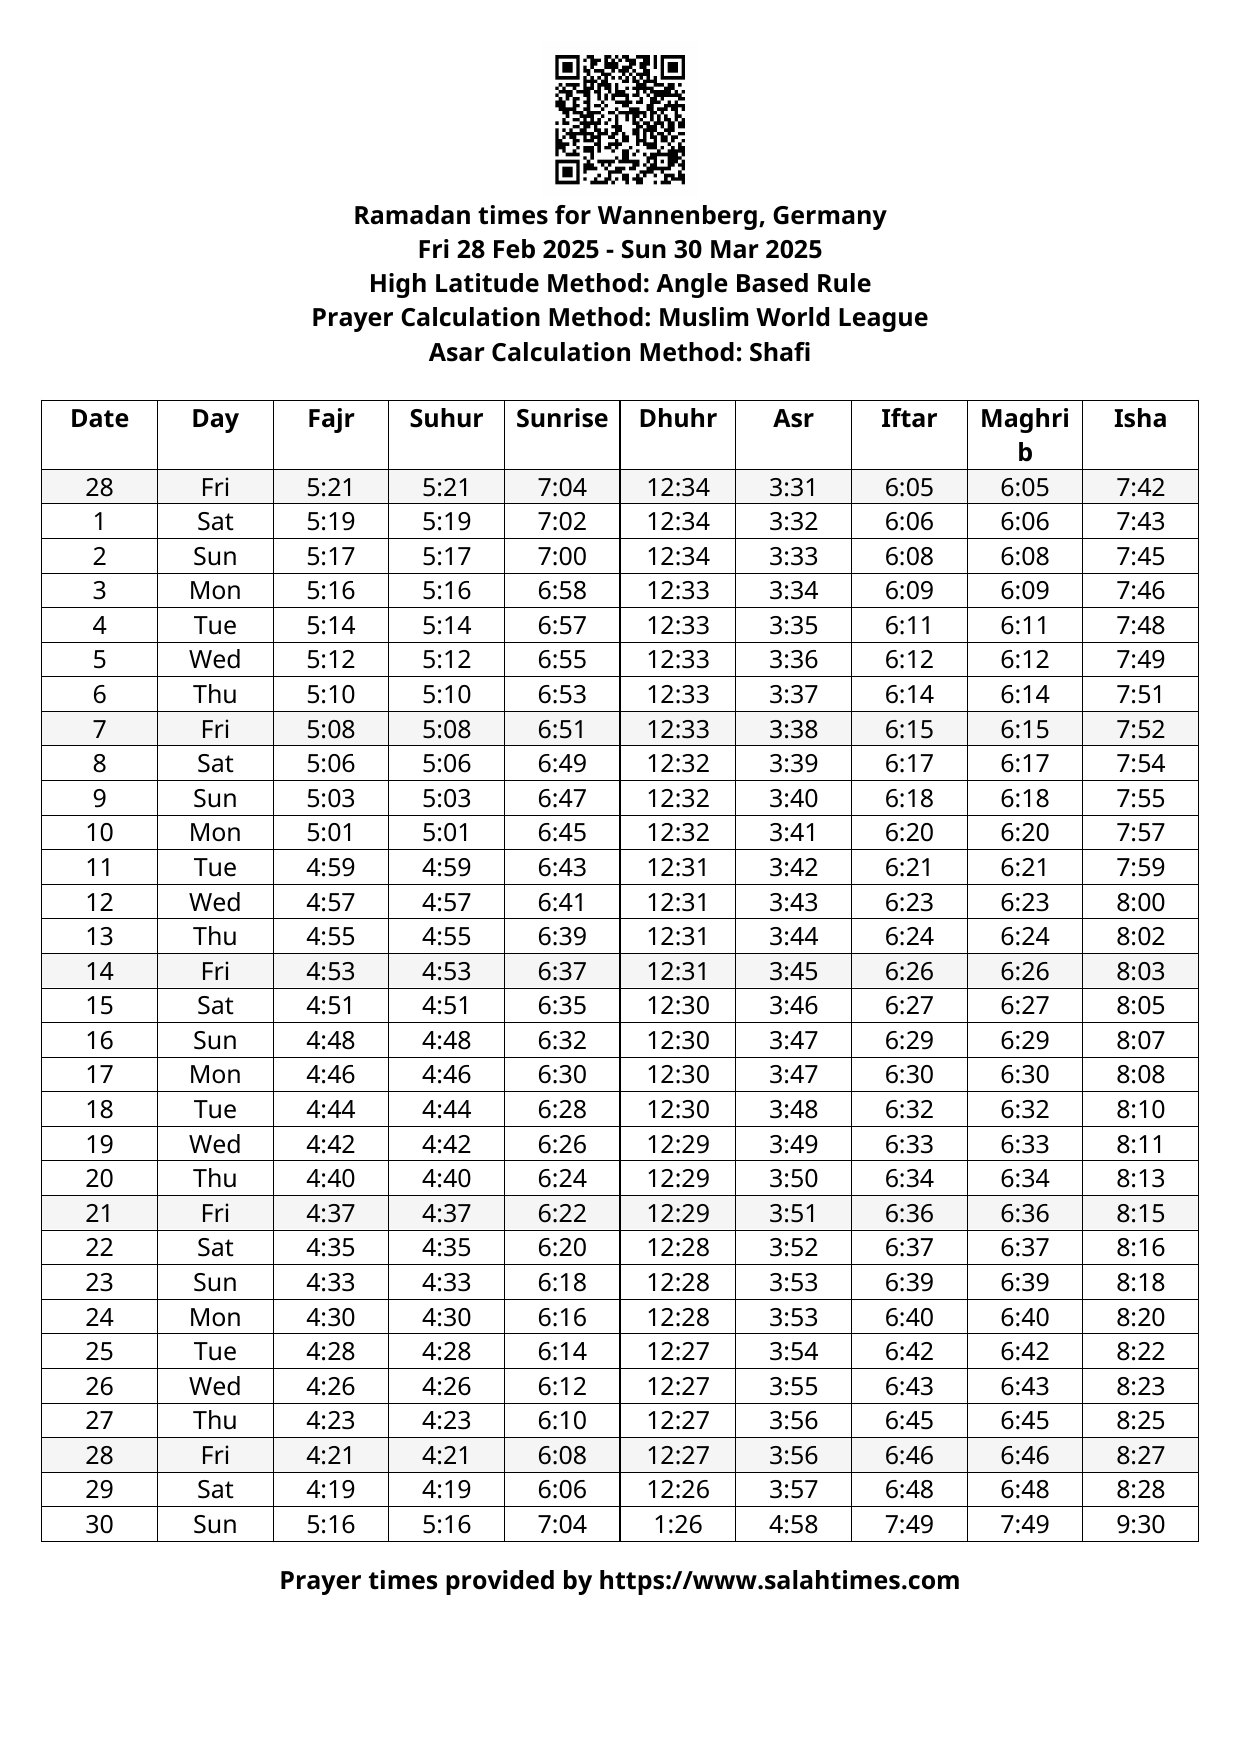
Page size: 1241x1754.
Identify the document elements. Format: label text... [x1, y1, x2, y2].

table_cell 25 [42, 1334, 157, 1368]
table_cell 27 [42, 1404, 157, 1437]
table_cell 5:14 [389, 608, 504, 642]
table_cell 4:26 [389, 1369, 504, 1402]
table_cell Thu [158, 1161, 273, 1195]
table_cell 22 [42, 1231, 157, 1264]
table_cell 6:11 [968, 608, 1082, 642]
table_cell 6:14 [968, 677, 1082, 711]
table_cell 5:17 [274, 539, 388, 572]
table_cell 6:08 [852, 539, 967, 572]
table_cell 6:20 [968, 816, 1082, 849]
table_cell Tue [158, 1092, 273, 1126]
table_cell 6:37 [968, 1231, 1082, 1264]
table_cell 5:06 [274, 746, 388, 780]
table_cell Tue [158, 850, 273, 884]
table_cell 7:49 [852, 1507, 967, 1541]
table_cell 4:40 [274, 1161, 388, 1195]
table_cell 4:30 [274, 1300, 388, 1333]
table_cell 18 [42, 1092, 157, 1126]
table_cell 6:46 [852, 1438, 967, 1472]
table_cell Sun [158, 1265, 273, 1299]
table_cell 4:42 [389, 1127, 504, 1160]
table_cell 4:23 [389, 1404, 504, 1437]
table_cell 5:16 [389, 574, 504, 607]
table_cell 3:52 [736, 1231, 851, 1264]
table_cell 6:24 [968, 919, 1082, 953]
table_cell 4:40 [389, 1161, 504, 1195]
table_cell 17 [42, 1058, 157, 1091]
table_cell 12:28 [621, 1300, 735, 1333]
table_cell 30 [42, 1507, 157, 1541]
table_cell 3:38 [736, 712, 851, 745]
table_cell 6:36 [968, 1196, 1082, 1229]
table_cell 6:26 [968, 954, 1082, 987]
text High Latitude Method: Angle Based Rule [42, 266, 1198, 300]
table_cell 6:21 [852, 850, 967, 884]
table_cell 6:09 [968, 574, 1082, 607]
table_cell 4:58 [736, 1507, 851, 1541]
table_cell 12:34 [621, 504, 735, 538]
table_cell 8:20 [1083, 1300, 1198, 1333]
table_cell 6:27 [852, 989, 967, 1022]
table_cell 6:06 [852, 504, 967, 538]
table_cell 6:35 [505, 989, 619, 1022]
table_header Iftar [852, 401, 967, 469]
table_cell 6:30 [852, 1058, 967, 1091]
table_cell 6:39 [505, 919, 619, 953]
table_cell 6:43 [852, 1369, 967, 1402]
table_cell 6:43 [505, 850, 619, 884]
table_cell Thu [158, 919, 273, 953]
table_cell 6:06 [968, 504, 1082, 538]
table_cell 6:20 [852, 816, 967, 849]
table_cell 3:47 [736, 1058, 851, 1091]
table_cell Sat [158, 989, 273, 1022]
table_cell 5 [42, 643, 157, 676]
table_cell 16 [42, 1023, 157, 1057]
table_cell 8:10 [1083, 1092, 1198, 1126]
table_cell 12:27 [621, 1438, 735, 1472]
table_cell 5:21 [274, 470, 388, 503]
table_cell 6:40 [852, 1300, 967, 1333]
table_cell 3:51 [736, 1196, 851, 1229]
table_cell Sun [158, 1507, 273, 1541]
table_cell 3:44 [736, 919, 851, 953]
table_cell 7:45 [1083, 539, 1198, 572]
table_cell 12:30 [621, 989, 735, 1022]
table_cell Tue [158, 608, 273, 642]
table_header Isha [1083, 401, 1198, 469]
table_cell 4:33 [274, 1265, 388, 1299]
table_cell Sat [158, 1473, 273, 1506]
table_cell 3:50 [736, 1161, 851, 1195]
table_cell 8:11 [1083, 1127, 1198, 1160]
table_cell 5:08 [274, 712, 388, 745]
table_cell 6:08 [968, 539, 1082, 572]
table_cell 6:15 [968, 712, 1082, 745]
table_cell 6:37 [852, 1231, 967, 1264]
table_cell 6:26 [852, 954, 967, 987]
table_cell 6:29 [852, 1023, 967, 1057]
table_cell 6:08 [505, 1438, 619, 1472]
table_cell 7:46 [1083, 574, 1198, 607]
table_cell 5:10 [389, 677, 504, 711]
table_cell 4:59 [274, 850, 388, 884]
table_cell 6:22 [505, 1196, 619, 1229]
text Asar Calculation Method: Shafi [42, 334, 1198, 368]
table_cell 24 [42, 1300, 157, 1333]
table_cell 4:30 [389, 1300, 504, 1333]
table_cell 3:56 [736, 1438, 851, 1472]
table_cell 12:32 [621, 781, 735, 814]
table_cell 12:32 [621, 746, 735, 780]
table_cell 6:33 [968, 1127, 1082, 1160]
table_cell 6:32 [852, 1092, 967, 1126]
table_cell 6:45 [968, 1404, 1082, 1437]
table_cell 8:08 [1083, 1058, 1198, 1091]
table_cell 9:30 [1083, 1507, 1198, 1541]
table_cell 4:42 [274, 1127, 388, 1160]
table_cell Sun [158, 1023, 273, 1057]
table_cell 6:29 [968, 1023, 1082, 1057]
table_cell 6:45 [852, 1404, 967, 1437]
table_cell 8:25 [1083, 1404, 1198, 1437]
table_header Maghrib [968, 401, 1082, 469]
table_cell 5:12 [274, 643, 388, 676]
table_header Day [158, 401, 273, 469]
table_cell 8:18 [1083, 1265, 1198, 1299]
table_cell 23 [42, 1265, 157, 1299]
table_cell 6:12 [852, 643, 967, 676]
table_cell 10 [42, 816, 157, 849]
table_cell 8:15 [1083, 1196, 1198, 1229]
table_cell 7:48 [1083, 608, 1198, 642]
table_cell 3:34 [736, 574, 851, 607]
table_cell 12:33 [621, 712, 735, 745]
picture [542, 41, 699, 198]
table_header Asr [736, 401, 851, 469]
table_cell 4:21 [274, 1438, 388, 1472]
table_cell 5:06 [389, 746, 504, 780]
table_cell 6:14 [852, 677, 967, 711]
table_cell 5:14 [274, 608, 388, 642]
table_cell 4:35 [389, 1231, 504, 1264]
table_cell 6:12 [968, 643, 1082, 676]
table_cell 5:12 [389, 643, 504, 676]
table_cell Fri [158, 1196, 273, 1229]
table_cell 6:45 [505, 816, 619, 849]
table_cell 2 [42, 539, 157, 572]
table_cell 6:55 [505, 643, 619, 676]
table_cell 1 [42, 504, 157, 538]
table_cell 6:11 [852, 608, 967, 642]
table_cell 12:33 [621, 574, 735, 607]
table_cell 5:16 [274, 574, 388, 607]
table_cell 6:18 [968, 781, 1082, 814]
table_cell 12:28 [621, 1231, 735, 1264]
table_cell 6:12 [505, 1369, 619, 1402]
table_cell 3:48 [736, 1092, 851, 1126]
table_cell 6:14 [505, 1334, 619, 1368]
table_cell 3:36 [736, 643, 851, 676]
table_cell 6:30 [968, 1058, 1082, 1091]
table_cell 7:54 [1083, 746, 1198, 780]
table_cell 5:19 [274, 504, 388, 538]
table_cell Mon [158, 1058, 273, 1091]
table_cell 3:45 [736, 954, 851, 987]
table_cell 12 [42, 885, 157, 918]
table_cell 3:31 [736, 470, 851, 503]
table_cell 6:32 [505, 1023, 619, 1057]
table_cell 5:16 [274, 1507, 388, 1541]
table_cell 7:43 [1083, 504, 1198, 538]
table_cell Sun [158, 781, 273, 814]
table_cell 7:04 [505, 1507, 619, 1541]
text Ramadan times for Wannenberg, Germany [42, 198, 1198, 232]
table_cell Wed [158, 885, 273, 918]
table_cell 7:42 [1083, 470, 1198, 503]
table_cell 8 [42, 746, 157, 780]
table_cell 6:21 [968, 850, 1082, 884]
table_cell 5:19 [389, 504, 504, 538]
table_cell 4:46 [274, 1058, 388, 1091]
table_cell 3:57 [736, 1473, 851, 1506]
table_cell 8:05 [1083, 989, 1198, 1022]
table_cell 5:01 [274, 816, 388, 849]
table_cell 5:10 [274, 677, 388, 711]
table_cell 8:03 [1083, 954, 1198, 987]
table_cell 3:53 [736, 1300, 851, 1333]
table_cell 7:49 [1083, 643, 1198, 676]
table_cell 7:59 [1083, 850, 1198, 884]
table_cell 4:33 [389, 1265, 504, 1299]
table_cell 6:49 [505, 746, 619, 780]
table_cell 7 [42, 712, 157, 745]
table_cell 12:29 [621, 1196, 735, 1229]
table_cell 8:22 [1083, 1334, 1198, 1368]
table_cell 6:18 [505, 1265, 619, 1299]
table_cell 6:05 [968, 470, 1082, 503]
table_cell 4:51 [274, 989, 388, 1022]
table_cell 4:37 [389, 1196, 504, 1229]
table_cell 5:08 [389, 712, 504, 745]
table_cell 6:34 [852, 1161, 967, 1195]
text Fri 28 Feb 2025 - Sun 30 Mar 2025 [42, 232, 1198, 266]
table_cell 28 [42, 470, 157, 503]
table_cell 14 [42, 954, 157, 987]
table_cell 8:07 [1083, 1023, 1198, 1057]
table_cell 20 [42, 1161, 157, 1195]
table_cell 4:57 [274, 885, 388, 918]
table_cell 7:02 [505, 504, 619, 538]
table_header Sunrise [505, 401, 619, 469]
table_cell 4:48 [389, 1023, 504, 1057]
table_cell 3:32 [736, 504, 851, 538]
table_cell 6:15 [852, 712, 967, 745]
table_cell 6:37 [505, 954, 619, 987]
table_cell 3:37 [736, 677, 851, 711]
table_cell 6:58 [505, 574, 619, 607]
table_cell 6:53 [505, 677, 619, 711]
table_cell 3:46 [736, 989, 851, 1022]
table_cell 6:40 [968, 1300, 1082, 1333]
table_cell 6:06 [505, 1473, 619, 1506]
table_cell 4:48 [274, 1023, 388, 1057]
table_cell 5:03 [274, 781, 388, 814]
table_cell Thu [158, 1404, 273, 1437]
table_header Date [42, 401, 157, 469]
table_cell 12:31 [621, 850, 735, 884]
table_cell 29 [42, 1473, 157, 1506]
table_cell 4:23 [274, 1404, 388, 1437]
table_cell 4:46 [389, 1058, 504, 1091]
table_cell 7:57 [1083, 816, 1198, 849]
table_cell 6:26 [505, 1127, 619, 1160]
table_cell 3:54 [736, 1334, 851, 1368]
table_cell 6:17 [968, 746, 1082, 780]
table_cell 6:05 [852, 470, 967, 503]
table_cell 6:42 [852, 1334, 967, 1368]
table_cell 7:04 [505, 470, 619, 503]
table_cell 12:27 [621, 1404, 735, 1437]
table_cell 11 [42, 850, 157, 884]
table_cell 7:49 [968, 1507, 1082, 1541]
table_cell 4:53 [274, 954, 388, 987]
table_cell 6:39 [852, 1265, 967, 1299]
table_cell 4:35 [274, 1231, 388, 1264]
table_cell 12:33 [621, 608, 735, 642]
table_cell 3:39 [736, 746, 851, 780]
table_cell 3:43 [736, 885, 851, 918]
table_cell 6:24 [505, 1161, 619, 1195]
table_cell Fri [158, 712, 273, 745]
table_cell 3:41 [736, 816, 851, 849]
table_cell 3:33 [736, 539, 851, 572]
table_cell 4:53 [389, 954, 504, 987]
table_cell 4:44 [274, 1092, 388, 1126]
table_cell 3:53 [736, 1265, 851, 1299]
table_cell Thu [158, 677, 273, 711]
table_cell 6:16 [505, 1300, 619, 1333]
table_cell 6:39 [968, 1265, 1082, 1299]
table_cell Fri [158, 1438, 273, 1472]
table_cell 3:40 [736, 781, 851, 814]
table_cell 5:03 [389, 781, 504, 814]
table_cell 3:56 [736, 1404, 851, 1437]
table_cell 6:36 [852, 1196, 967, 1229]
table_cell 4 [42, 608, 157, 642]
table_cell 12:28 [621, 1265, 735, 1299]
table_cell 4:55 [274, 919, 388, 953]
table_cell Wed [158, 643, 273, 676]
table_cell Sat [158, 746, 273, 780]
table_cell 5:16 [389, 1507, 504, 1541]
table_cell 6:30 [505, 1058, 619, 1091]
table_cell 12:31 [621, 954, 735, 987]
table_cell 19 [42, 1127, 157, 1160]
table_cell 12:26 [621, 1473, 735, 1506]
table_cell 6:33 [852, 1127, 967, 1160]
table_cell 1:26 [621, 1507, 735, 1541]
table_header Fajr [274, 401, 388, 469]
table_cell 15 [42, 989, 157, 1022]
table_cell 7:55 [1083, 781, 1198, 814]
table_cell 6:27 [968, 989, 1082, 1022]
table_cell 8:00 [1083, 885, 1198, 918]
table_cell 12:29 [621, 1127, 735, 1160]
table_header Suhur [389, 401, 504, 469]
table_cell Mon [158, 816, 273, 849]
text Prayer Calculation Method: Muslim World League [42, 300, 1198, 334]
table_cell 12:30 [621, 1092, 735, 1126]
table_cell Wed [158, 1127, 273, 1160]
table_cell 26 [42, 1369, 157, 1402]
table_cell 6:09 [852, 574, 967, 607]
table_cell 3:35 [736, 608, 851, 642]
table_cell 6:47 [505, 781, 619, 814]
table_cell 6:34 [968, 1161, 1082, 1195]
table_cell 6:48 [968, 1473, 1082, 1506]
table_cell 6:17 [852, 746, 967, 780]
table_cell 12:32 [621, 816, 735, 849]
table_cell 3:55 [736, 1369, 851, 1402]
table_cell 4:28 [274, 1334, 388, 1368]
table_cell 8:02 [1083, 919, 1198, 953]
table_cell 4:26 [274, 1369, 388, 1402]
text Prayer times provided by https://www.salahtimes.com [42, 1563, 1198, 1597]
table_cell 4:57 [389, 885, 504, 918]
table_cell 6:46 [968, 1438, 1082, 1472]
table_cell 6:32 [968, 1092, 1082, 1126]
table_cell 6:48 [852, 1473, 967, 1506]
table_cell 7:52 [1083, 712, 1198, 745]
table_cell 6:23 [968, 885, 1082, 918]
table_cell 5:21 [389, 470, 504, 503]
table_cell 8:27 [1083, 1438, 1198, 1472]
table_cell 12:34 [621, 470, 735, 503]
table_cell 12:33 [621, 677, 735, 711]
table_cell 6:42 [968, 1334, 1082, 1368]
table_cell 9 [42, 781, 157, 814]
table_cell 3:42 [736, 850, 851, 884]
table_cell 8:28 [1083, 1473, 1198, 1506]
table_cell 7:00 [505, 539, 619, 572]
table_cell 4:28 [389, 1334, 504, 1368]
table_cell 21 [42, 1196, 157, 1229]
table_cell 5:01 [389, 816, 504, 849]
table_cell 6:57 [505, 608, 619, 642]
table_cell 8:13 [1083, 1161, 1198, 1195]
table_cell 6:43 [968, 1369, 1082, 1402]
table_cell 12:31 [621, 885, 735, 918]
table_header Dhuhr [621, 401, 735, 469]
table_cell 8:16 [1083, 1231, 1198, 1264]
table_cell 12:31 [621, 919, 735, 953]
table_cell 12:30 [621, 1023, 735, 1057]
table_cell 4:55 [389, 919, 504, 953]
table_cell Fri [158, 954, 273, 987]
table_cell Wed [158, 1369, 273, 1402]
table_cell 4:51 [389, 989, 504, 1022]
table_cell 3:49 [736, 1127, 851, 1160]
table_cell 6:41 [505, 885, 619, 918]
table_cell Fri [158, 470, 273, 503]
table_cell 6:18 [852, 781, 967, 814]
table_cell 4:59 [389, 850, 504, 884]
table_cell 6:28 [505, 1092, 619, 1126]
table_cell 28 [42, 1438, 157, 1472]
table_cell Mon [158, 1300, 273, 1333]
table_cell 5:17 [389, 539, 504, 572]
table_cell 12:30 [621, 1058, 735, 1091]
table_cell 12:34 [621, 539, 735, 572]
table_cell 3:47 [736, 1023, 851, 1057]
table_cell 12:27 [621, 1334, 735, 1368]
table_cell Sat [158, 504, 273, 538]
table_cell 12:29 [621, 1161, 735, 1195]
table_cell 6:23 [852, 885, 967, 918]
table_cell Sat [158, 1231, 273, 1264]
table_cell 6:24 [852, 919, 967, 953]
table_cell 13 [42, 919, 157, 953]
table_cell 6:20 [505, 1231, 619, 1264]
table_cell Sun [158, 539, 273, 572]
table_cell 4:21 [389, 1438, 504, 1472]
table_cell 12:33 [621, 643, 735, 676]
table_cell 12:27 [621, 1369, 735, 1402]
table_cell 4:37 [274, 1196, 388, 1229]
table_cell 7:51 [1083, 677, 1198, 711]
table_cell Mon [158, 574, 273, 607]
table_cell 4:44 [389, 1092, 504, 1126]
table_cell Tue [158, 1334, 273, 1368]
table_cell 6 [42, 677, 157, 711]
table_cell 6:10 [505, 1404, 619, 1437]
table_cell 4:19 [274, 1473, 388, 1506]
table_cell 8:23 [1083, 1369, 1198, 1402]
table_cell 4:19 [389, 1473, 504, 1506]
table_cell 6:51 [505, 712, 619, 745]
table_cell 3 [42, 574, 157, 607]
